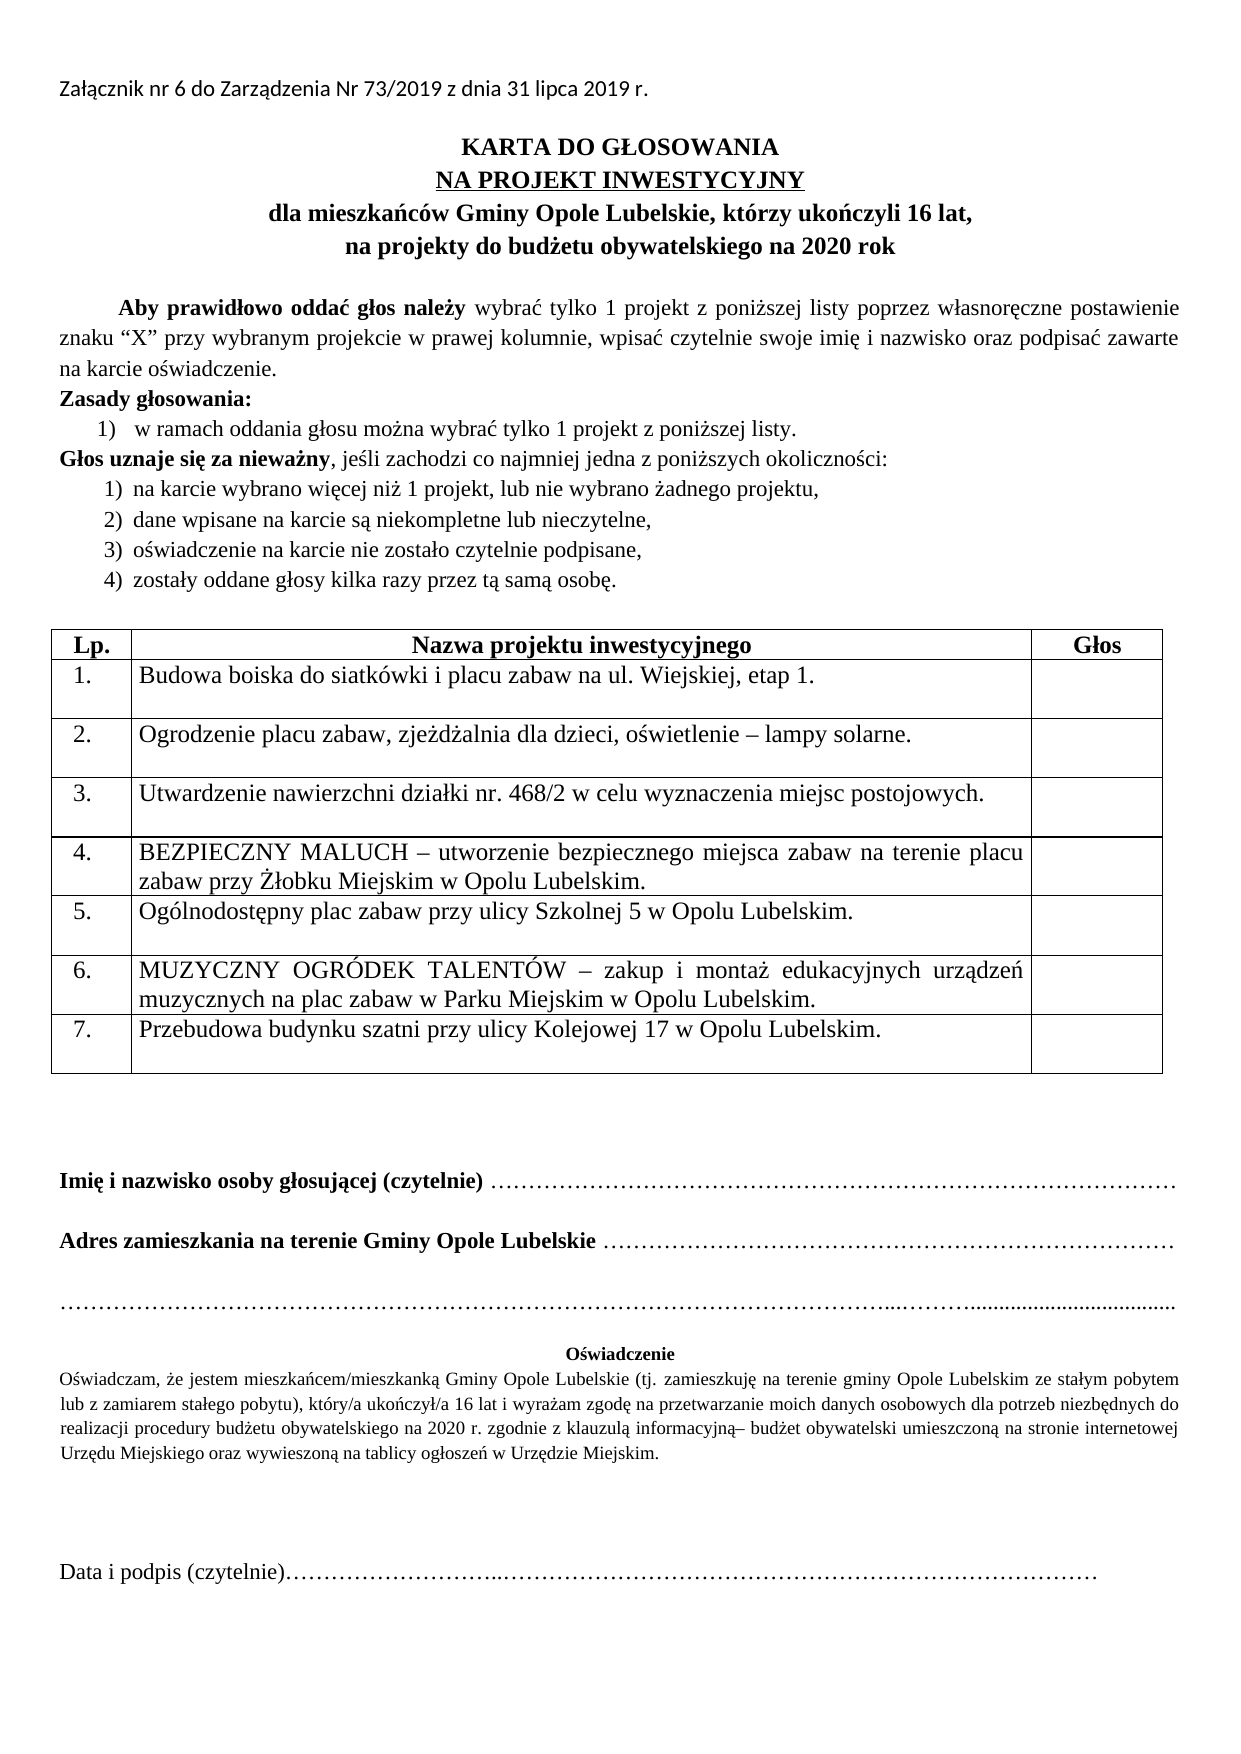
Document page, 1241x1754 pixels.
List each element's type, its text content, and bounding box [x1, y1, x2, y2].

list na karcie wybrano więcej niż 1 projekt, lub nie wybrano żadnego projektu, [103, 476, 1181, 502]
text KARTA DO GŁOSOWANIA [59, 132, 1181, 161]
table_cell [1032, 956, 1162, 1013]
list w ramach oddania głosu można wybrać tylko 1 projekt z poniższej listy. [97, 415, 1181, 441]
table_cell [52, 660, 131, 718]
table_cell [1032, 719, 1162, 777]
table_cell [52, 896, 131, 954]
table_header Lp. [52, 630, 131, 659]
table_cell [1032, 660, 1162, 718]
text Głos uznaje się za nieważny, jeśli zachodzi co najmniej jedna z poniższych okoliczności: [59, 445, 1181, 472]
text Adres zamieszkania na terenie Gminy Opole Lubelskie ………………………………………………………………… [59, 1227, 1181, 1254]
table_cell Utwardzenie nawierzchni działki nr. 468/2 w celu wyznaczenia miejsc postojowych. [132, 778, 1031, 836]
text ………………………………………………………………………………………………...……….................................... [59, 1288, 1181, 1314]
text Imię i nazwisko osoby głosującej (czytelnie) ……………………………………………………………………………… [59, 1167, 1181, 1193]
table_cell [1032, 838, 1162, 895]
table_cell [52, 778, 131, 836]
table_cell Przebudowa budynku szatni przy ulicy Kolejowej 17 w Opolu Lubelskim. [132, 1015, 1031, 1073]
text NA PROJEKT INWESTYCYJNY [59, 165, 1181, 194]
list dane wpisane na karcie są niekompletne lub nieczytelne, [103, 506, 1181, 532]
text Aby prawidłowo oddać głos należy wybrać tylko 1 projekt z poniższej listy poprzez własnoręczne postawienie znaku “X” przy wybranym projekcie w prawej kolumnie, wpisać czytelnie swoje imię i nazwisko oraz podpisać zawarte na karcie oświadczenie. [59, 294, 1181, 381]
table_cell [1032, 1015, 1162, 1073]
text dla mieszkańców Gminy Opole Lubelskie, którzy ukończyli 16 lat, [59, 198, 1181, 227]
table_header Głos [1032, 630, 1162, 659]
table_header Nazwa projektu inwestycyjnego [132, 630, 1031, 659]
table_cell [52, 719, 131, 777]
table_cell [52, 1015, 131, 1073]
text Oświadczam, że jestem mieszkańcem/mieszkanką Gminy Opole Lubelskie (tj. zamieszkuję na terenie gminy Opole Lubelskim ze stałym pobytem lub z zamiarem stałego pobytu), który/a ukończył/a 16 lat i wyrażam zgodę na przetwarzanie moich danych osobowych dla potrzeb niezbędnych do realizacji procedury budżetu obywatelskiego na 2020 r. zgodnie z klauzulą informacyjną– budżet obywatelski umieszczoną na stronie internetowej Urzędu Miejskiego oraz wywieszoną na tablicy ogłoszeń w Urzędzie Miejskim. [59, 1368, 1180, 1464]
text Data i podpis (czytelnie)………………………..…………………………………………………………………… [59, 1558, 1181, 1584]
list zostały oddane głosy kilka razy przez tą samą osobę. [103, 566, 1181, 592]
table_cell [1032, 896, 1162, 954]
table_cell BEZPIECZNY MALUCH – utworzenie bezpiecznego miejsca zabaw na terenie placu zabaw przy Żłobku Miejskim w Opolu Lubelskim. [132, 838, 1031, 895]
table_cell Ogólnodostępny plac zabaw przy ulicy Szkolnej 5 w Opolu Lubelskim. [132, 896, 1031, 954]
text Oświadczenie [59, 1343, 1181, 1364]
table_cell Budowa boiska do siatkówki i placu zabaw na ul. Wiejskiej, etap 1. [132, 660, 1031, 718]
table_cell [1032, 778, 1162, 836]
table_cell [52, 838, 131, 895]
text Zasady głosowania: [59, 385, 1181, 411]
list oświadczenie na karcie nie zostało czytelnie podpisane, [103, 536, 1181, 562]
table_cell MUZYCZNY OGRÓDEK TALENTÓW – zakup i montaż edukacyjnych urządzeń muzycznych na plac zabaw w Parku Miejskim w Opolu Lubelskim. [132, 956, 1031, 1013]
text na projekty do budżetu obywatelskiego na 2020 rok [59, 231, 1181, 260]
table_cell [52, 956, 131, 1013]
table_cell Ogrodzenie placu zabaw, zjeżdżalnia dla dzieci, oświetlenie – lampy solarne. [132, 719, 1031, 777]
